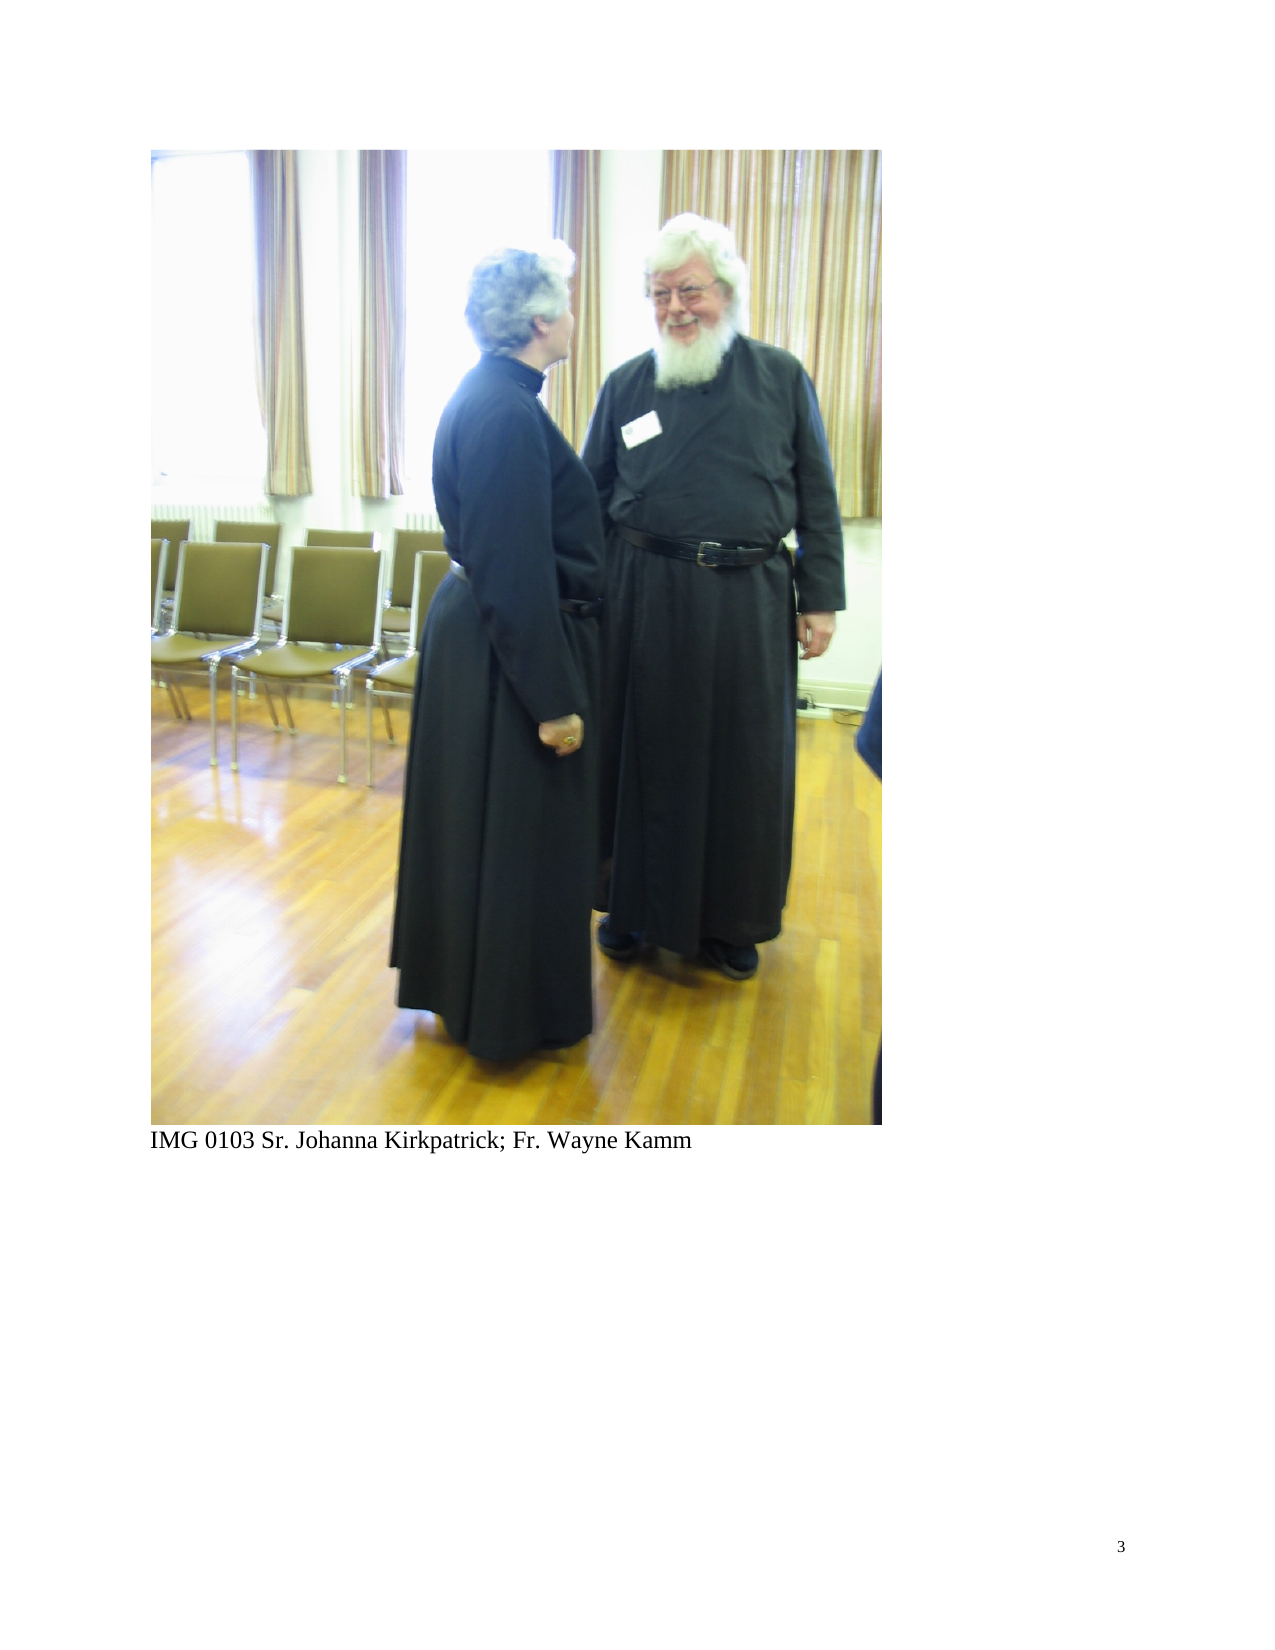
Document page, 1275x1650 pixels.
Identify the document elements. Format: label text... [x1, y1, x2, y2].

picture [151, 151, 882, 1124]
text IMG 0103 Sr. Johanna Kirkpatrick; Fr. Wayne Kamm [150, 1125, 1125, 1154]
